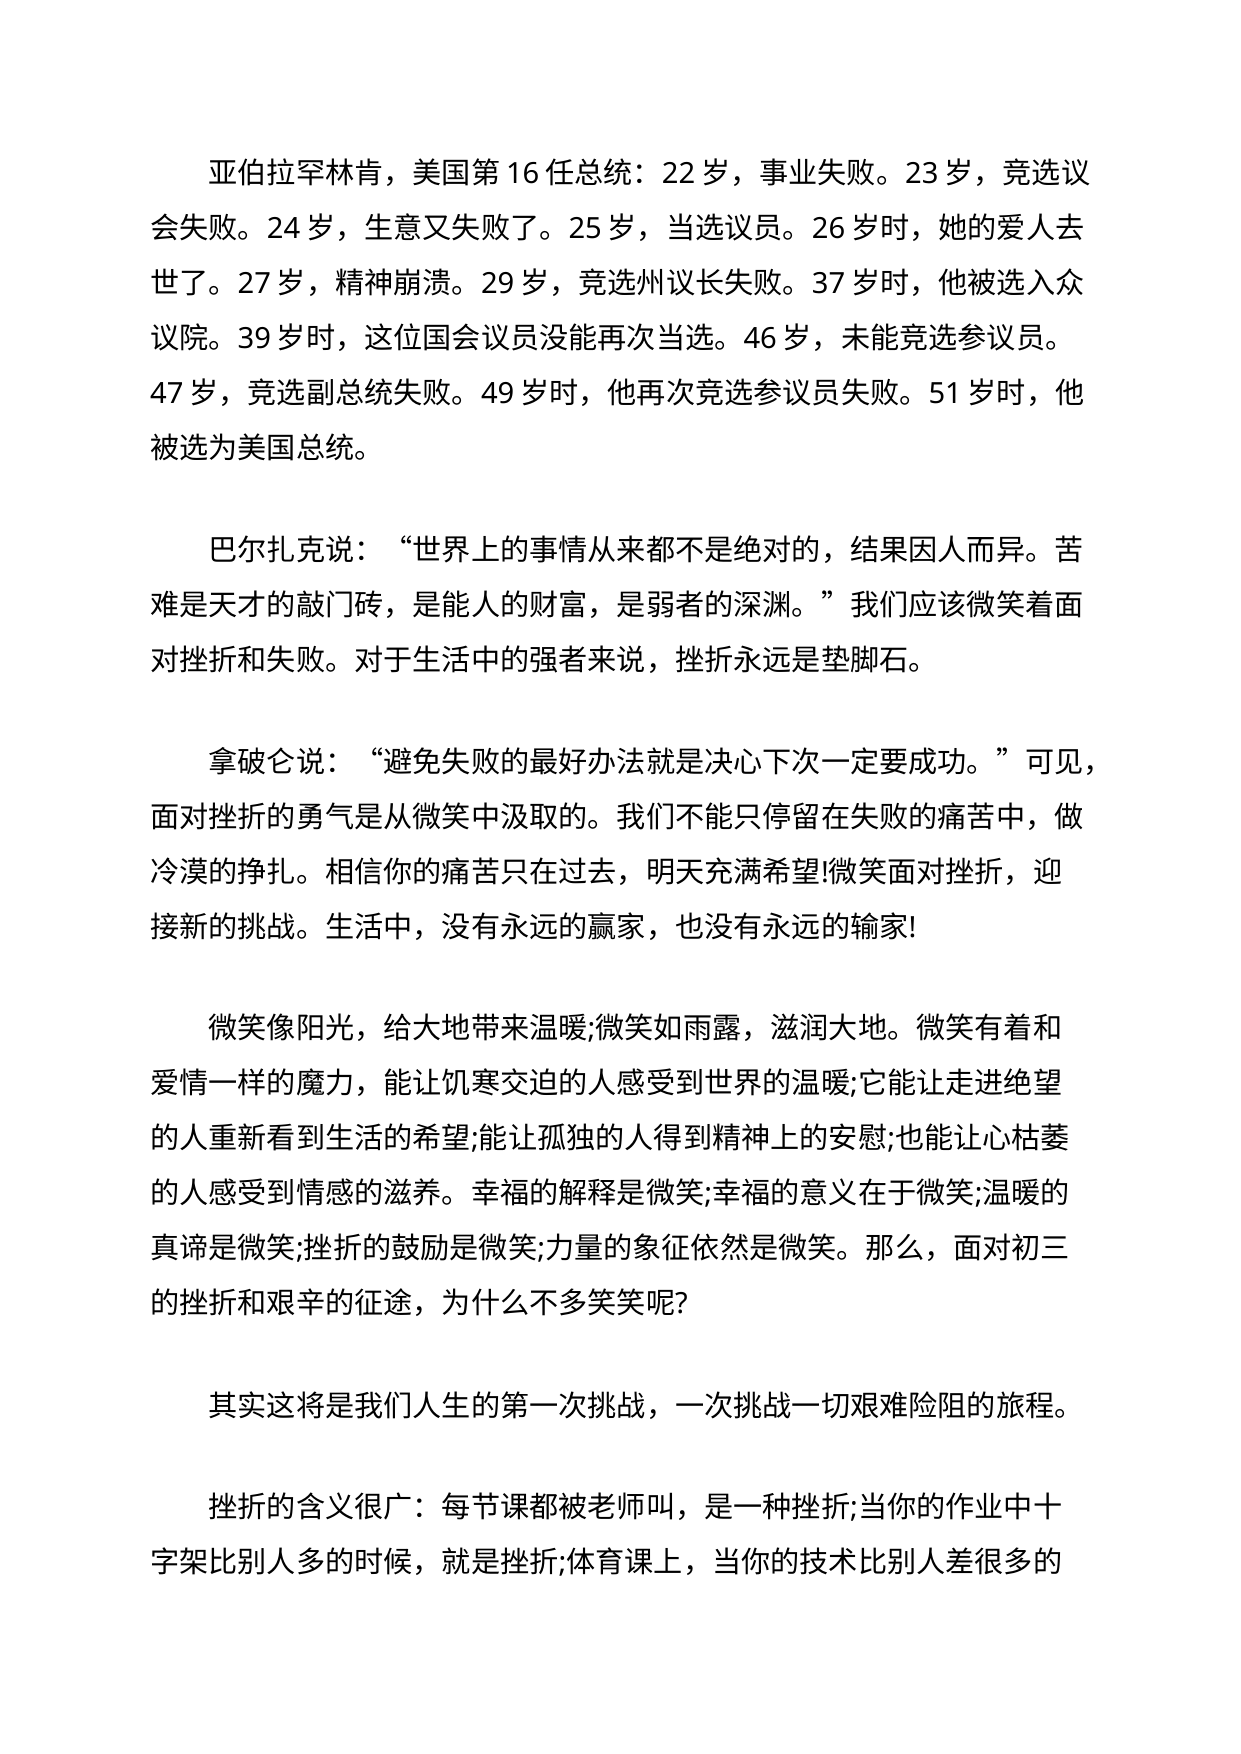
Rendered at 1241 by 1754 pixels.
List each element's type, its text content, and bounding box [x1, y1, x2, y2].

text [150, 1484, 1090, 1581]
text 其实这将是我们人生的第一次挑战，一次挑战一切艰难险阻的旅程。 [150, 1382, 1090, 1424]
text 微笑像阳光，给大地带来温暖;微笑如雨露，滋润大地。微笑有着和爱情一样的魔力，能让饥寒交迫的人感受到世界的温暖;它能让走进绝望的人重新看到生活的希望;能让孤独的人得到精神上的安慰;也能让心枯萎的人感受到情感的滋养。幸福的解释是微笑;幸福的意义在于微笑;温暖的真谛是微笑;挫折的鼓励是微笑;力量的象征依然是微笑。那么，面对初三的挫折和艰辛的征途，为什么不多笑笑呢? [150, 1005, 1090, 1322]
text 巴尔扎克说：“世界上的事情从来都不是绝对的，结果因人而异。苦难是天才的敲门砖，是能人的财富，是弱者的深渊。”我们应该微笑着面对挫折和失败。对于生活中的强者来说，挫折永远是垫脚石。 [150, 527, 1090, 679]
text 亚伯拉罕林肯，美国第16任总统：22岁，事业失败。23岁，竞选议会失败。24岁，生意又失败了。25岁，当选议员。26岁时，她的爱人去世了。27岁，精神崩溃。29岁，竞选州议长失败。37岁时，他被选入众议院。39岁时，这位国会议员没能再次当选。46岁，未能竞选参议员。47岁，竞选副总统失败。49岁时，他再次竞选参议员失败。51岁时，他被选为美国总统。 [150, 150, 1090, 467]
text 拿破仑说：“避免失败的最好办法就是决心下次一定要成功。”可见，面对挫折的勇气是从微笑中汲取的。我们不能只停留在失败的痛苦中，做冷漠的挣扎。相信你的痛苦只在过去，明天充满希望!微笑面对挫折，迎接新的挑战。生活中，没有永远的赢家，也没有永远的输家! [150, 738, 1090, 946]
